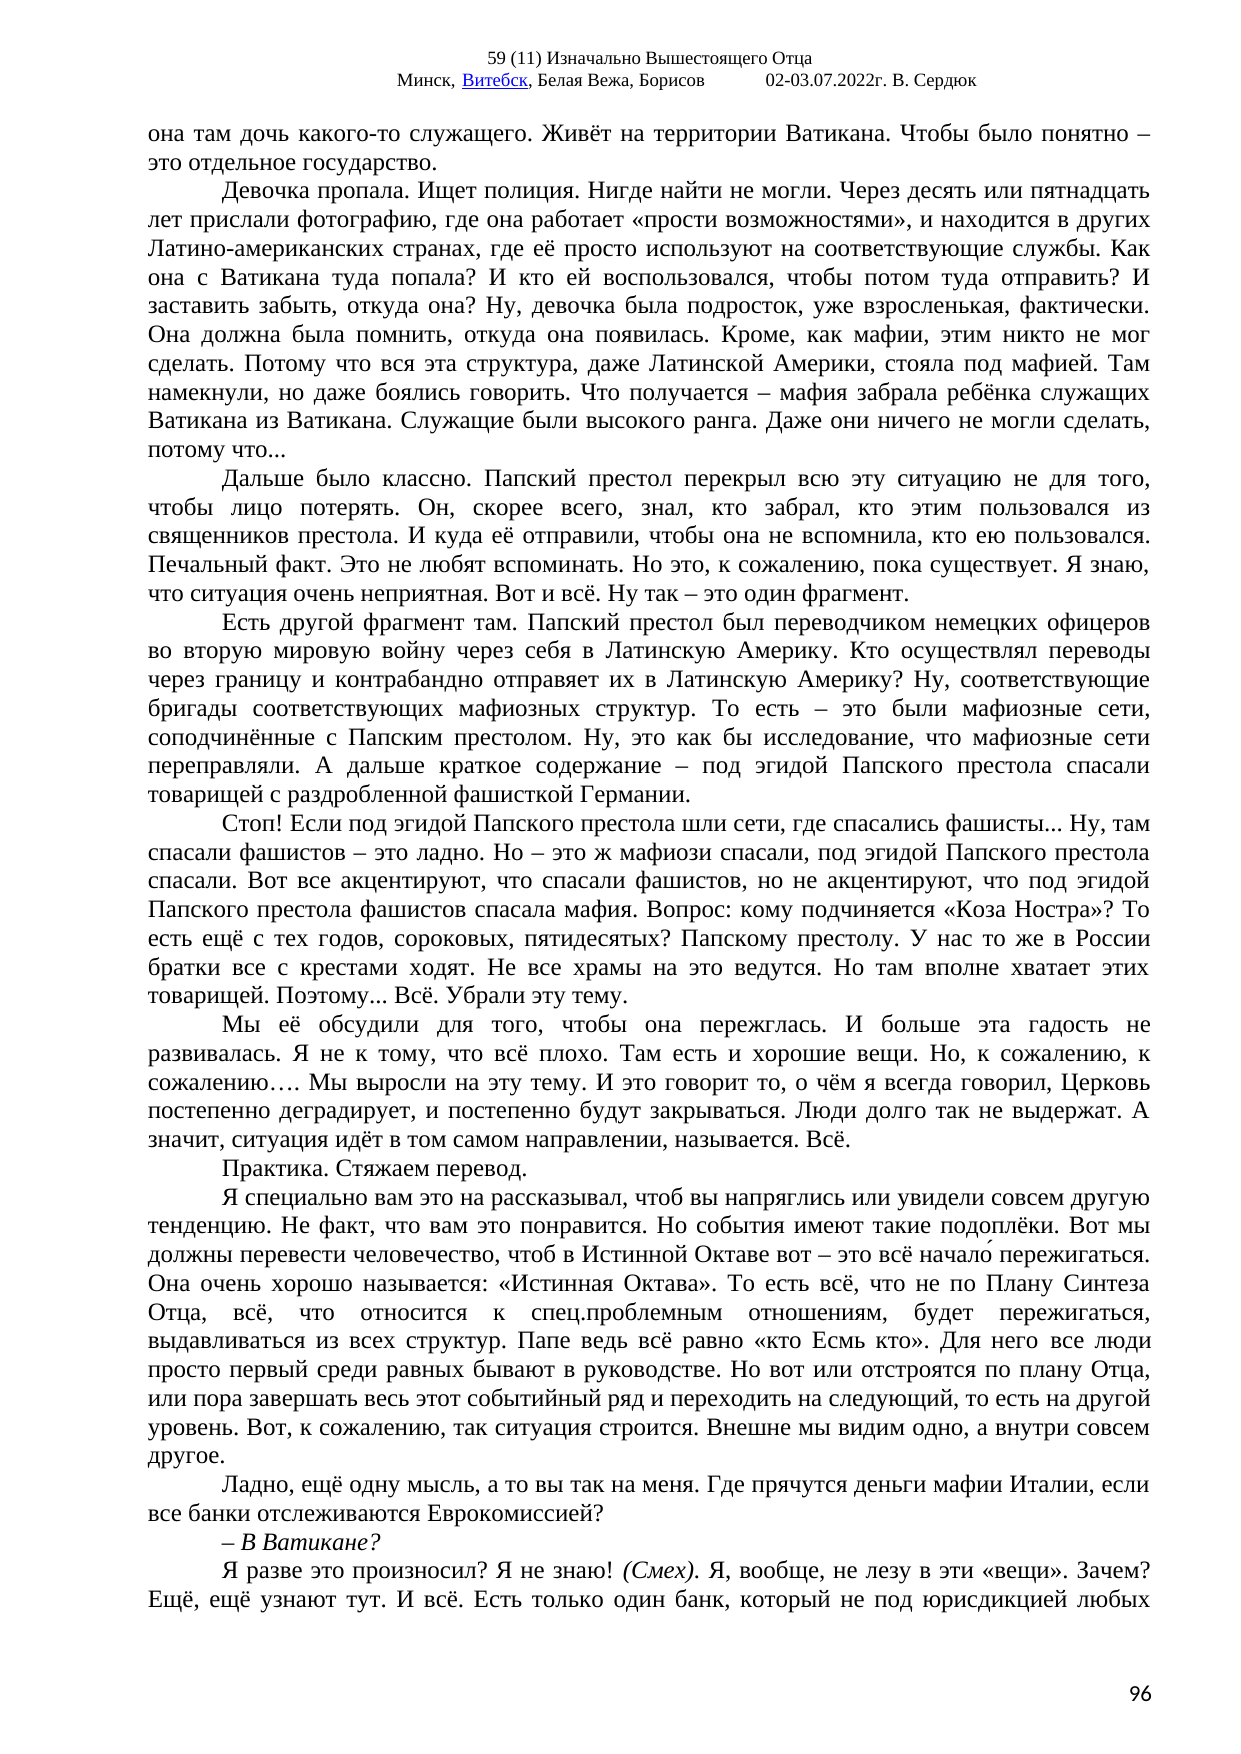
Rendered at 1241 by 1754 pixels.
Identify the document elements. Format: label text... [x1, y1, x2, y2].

text Практика. Стяжаем перевод. [148, 1153, 1152, 1182]
text Ладно, ещё одну мысль, а то вы так на меня. Где прячутся деньги мафии Италии, если все банки отслеживаются Еврокомиссией? [148, 1469, 1152, 1527]
text Есть другой фрагмент там. Папский престол был переводчиком немецких офицеров во вторую мировую войну через себя в Латинскую Америку. Кто осуществлял переводы через границу и контрабандно отправяет их в Латинскую Америку? Ну, соответствующие бригады соответствующих мафиозных структур. То есть – это были мафиозные сети, соподчинённые с Папским престолом. Ну, это как бы исследование, что мафиозные сети переправляли. А дальше краткое содержание – под эгидой Папского престола спасали товарищей с раздробленной фашисткой Германии. [148, 607, 1152, 808]
text Мы её обсудили для того, чтобы она пережглась. И больше эта гадость не развивалась. Я не к тому, что всё плохо. Там есть и хорошие вещи. Но, к сожалению, к сожалению…. Мы выросли на эту тему. И это говорит то, о чём я всегда говорил, Церковь постепенно деградирует, и постепенно будут закрываться. Люди долго так не выдержат. А значит, ситуация идёт в том самом направлении, называется. Всё. [148, 1009, 1152, 1153]
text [148, 118, 1152, 176]
text Стоп! Если под эгидой Папского престола шли сети, где спасались фашисты... Ну, там спасали фашистов – это ладно. Но – это ж мафиози спасали, под эгидой Папского престола спасали. Вот все акцентируют, что спасали фашистов, но не акцентируют, что под эгидой Папского престола фашистов спасала мафия. Вопрос: кому подчиняется «Коза Ностра»? То есть ещё с тех годов, сороковых, пятидесятых? Папскому престолу. У нас то же в России братки все с крестами ходят. Не все храмы на это ведутся. Но там вполне хватает этих товарищей. Поэтому... Всё. Убрали эту тему. [148, 808, 1152, 1009]
text Я специально вам это на рассказывал, чтоб вы напряглись или увидели совсем другую тенденцию. Не факт, что вам это понравится. Но события имеют такие подоплёки. Вот мы должны перевести человечество, чтоб в Истинной Октаве вот – это всё начало́ пережигаться. Она очень хорошо называется: «Истинная Октава». То есть всё, что не по Плану Синтеза Отца, всё, что относится к спец.проблемным отношениям, будет пережигаться, выдавливаться из всех структур. Папе ведь всё равно «кто Есмь кто». Для него все люди просто первый среди равных бывают в руководстве. Но вот или отстроятся по плану Отца, или пора завершать весь этот событийный ряд и переходить на следующий, то есть на другой уровень. Вот, к сожалению, так ситуация строится. Внешне мы видим одно, а внутри совсем другое. [148, 1182, 1152, 1469]
text Дальше было классно. Папский престол перекрыл всю эту ситуацию не для того, чтобы лицо потерять. Он, скорее всего, знал, кто забрал, кто этим пользовался из священников престола. И куда её отправили, чтобы она не вспомнила, кто ею пользовался. Печальный факт. Это не любят вспоминать. Но это, к сожалению, пока существует. Я знаю, что ситуация очень неприятная. Вот и всё. Ну так – это один фрагмент. [148, 463, 1152, 607]
text Девочка пропала. Ищет полиция. Нигде найти не могли. Через десять или пятнадцать лет прислали фотографию, где она работает «прости возможностями», и находится в других Латино-американских странах, где её просто используют на соответствующие службы. Как она с Ватикана туда попала? И кто ей воспользовался, чтобы потом туда отправить? И заставить забыть, откуда она? Ну, девочка была подросток, уже взросленькая, фактически. Она должна была помнить, откуда она появилась. Кроме, как мафии, этим никто не мог сделать. Потому что вся эта структура, даже Латинской Америки, стояла под мафией. Там намекнули, но даже боялись говорить. Что получается – мафия забрала ребёнка служащих Ватикана из Ватикана. Служащие были высокого ранга. Даже они ничего не могли сделать, потому что... [148, 176, 1152, 463]
text – В Ватикане? [148, 1527, 1152, 1556]
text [148, 1556, 1152, 1613]
